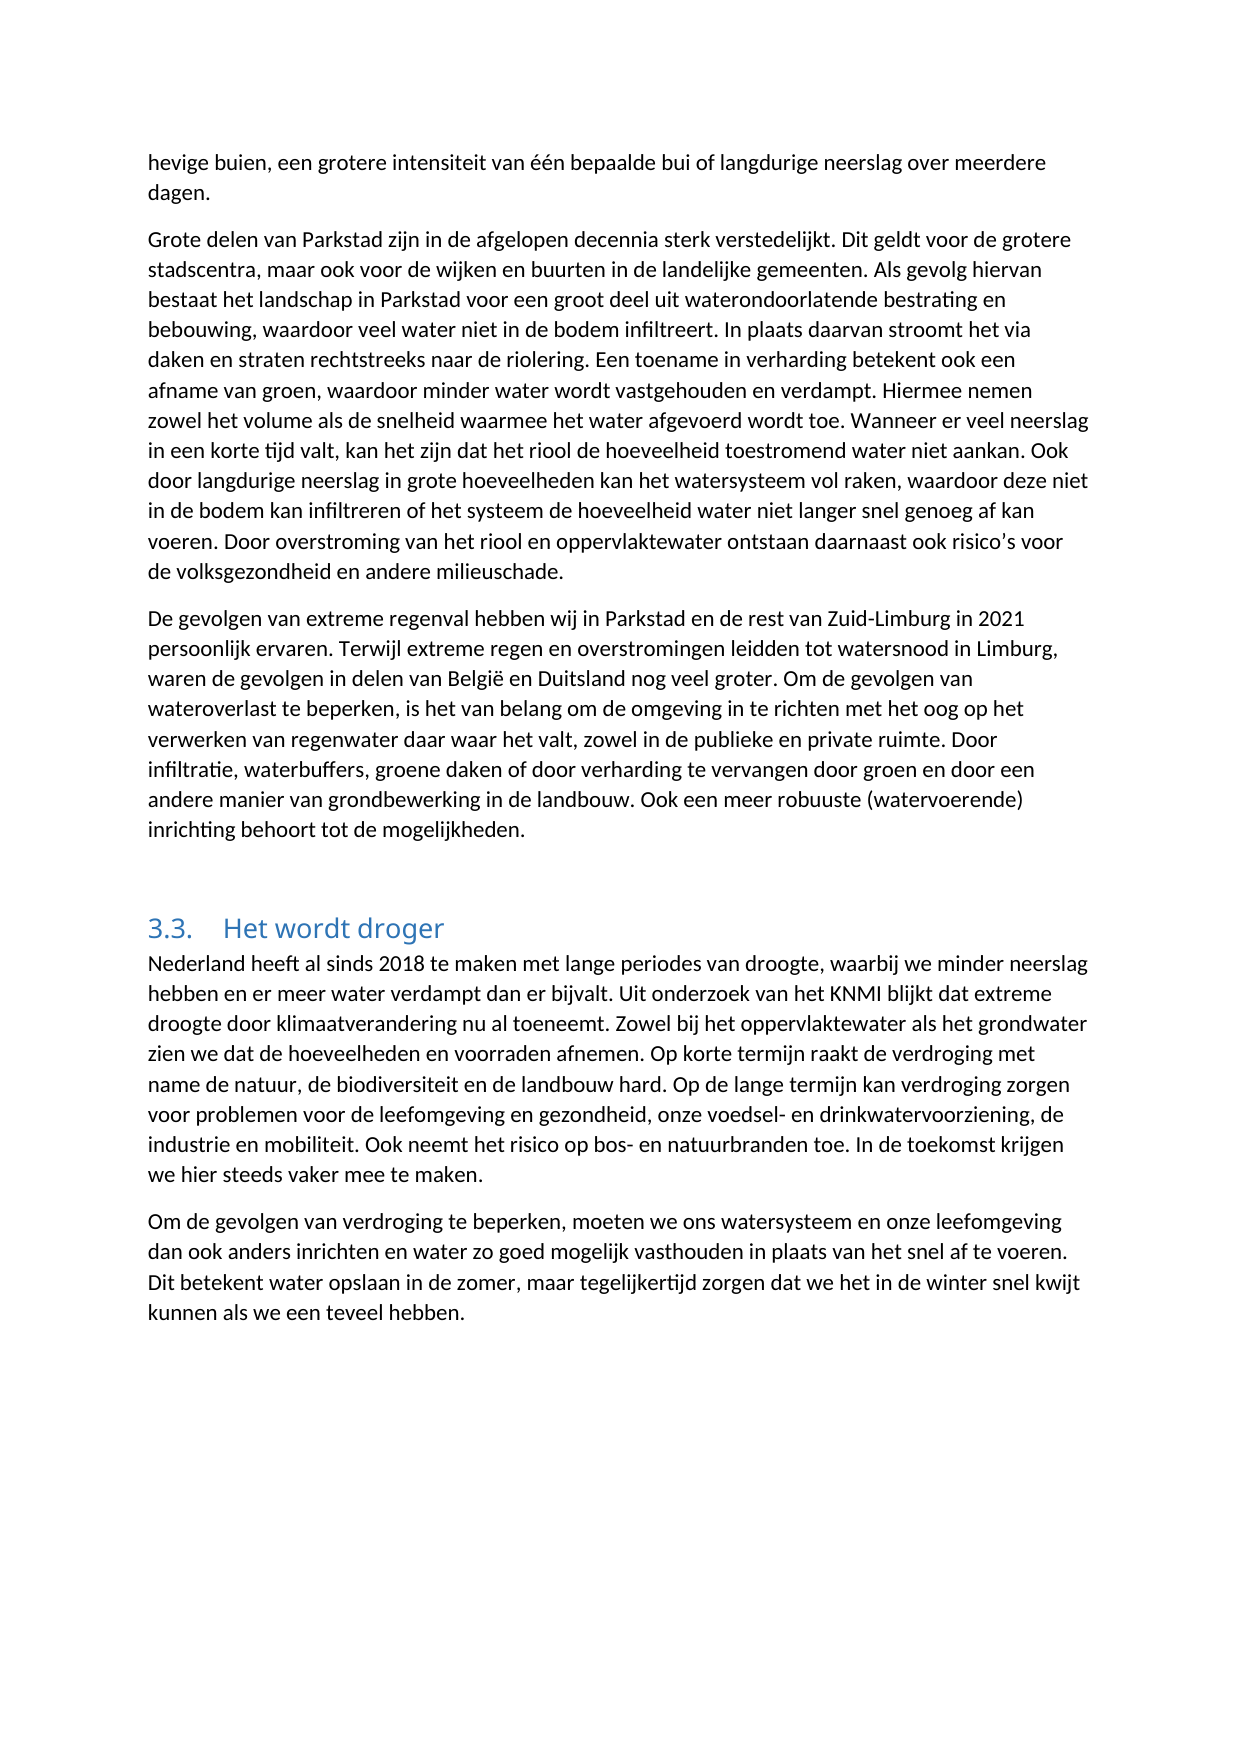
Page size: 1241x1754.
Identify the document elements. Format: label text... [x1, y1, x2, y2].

text Om de gevolgen van verdroging te beperken, moeten we ons watersysteem en onze leefomgeving dan ook anders inrichten en water zo goed mogelijk vasthouden in plaats van het snel af te voeren. Dit betekent water opslaan in de zomer, maar tegelijkertijd zorgen dat we het in de winter snel kwijt kunnen als we een teveel hebben. [148, 1207, 1093, 1326]
text Nederland heeft al sinds 2018 te maken met lange periodes van droogte, waarbij we minder neerslag hebben en er meer water verdampt dan er bijvalt. Uit onderzoek van het KNMI blijkt dat extreme droogte door klimaatverandering nu al toeneemt. Zowel bij het oppervlaktewater als het grondwater zien we dat de hoeveelheden en voorraden afnemen. Op korte termijn raakt de verdroging met name de natuur, de biodiversiteit en de landbouw hard. Op de lange termijn kan verdroging zorgen voor problemen voor de leefomgeving en gezondheid, onze voedsel- en drinkwatervoorziening, de industrie en mobiliteit. Ook neemt het risico op bos- en natuurbranden toe. In de toekomst krijgen we hier steeds vaker mee te maken. [148, 949, 1093, 1188]
text De gevolgen van extreme regenval hebben wij in Parkstad en de rest van Zuid-Limburg in 2021 persoonlijk ervaren. Terwijl extreme regen en overstromingen leidden tot watersnood in Limburg, waren de gevolgen in delen van België en Duitsland nog veel groter. Om de gevolgen van wateroverlast te beperken, is het van belang om de omgeving in te richten met het oog op het verwerken van regenwater daar waar het valt, zowel in de publieke en private ruimte. Door infiltratie, waterbuffers, groene daken of door verharding te vervangen door groen en door een andere manier van grondbewerking in de landbouw. Ook een meer robuuste (watervoerende) inrichting behoort tot de mogelijkheden. [148, 604, 1093, 843]
subtitle Het wordt droger [148, 909, 1093, 946]
text Grote delen van Parkstad zijn in de afgelopen decennia sterk verstedelijkt. Dit geldt voor de grotere stadscentra, maar ook voor de wijken en buurten in de landelijke gemeenten. Als gevolg hiervan bestaat het landschap in Parkstad voor een groot deel uit waterondoorlatende bestrating en bebouwing, waardoor veel water niet in de bodem infiltreert. In plaats daarvan stroomt het via daken en straten rechtstreeks naar de riolering. Een toename in verharding betekent ook een afname van groen, waardoor minder water wordt vastgehouden en verdampt. Hiermee nemen zowel het volume als de snelheid waarmee het water afgevoerd wordt toe. Wanneer er veel neerslag in een korte tijd valt, kan het zijn dat het riool de hoeveelheid toestromend water niet aankan. Ook door langdurige neerslag in grote hoeveelheden kan het watersysteem vol raken, waardoor deze niet in de bodem kan infiltreren of het systeem de hoeveelheid water niet langer snel genoeg af kan voeren. Door overstroming van het riool en oppervlaktewater ontstaan daarnaast ook risico’s voor de volksgezondheid en andere milieuschade. [148, 225, 1093, 585]
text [148, 148, 1093, 206]
